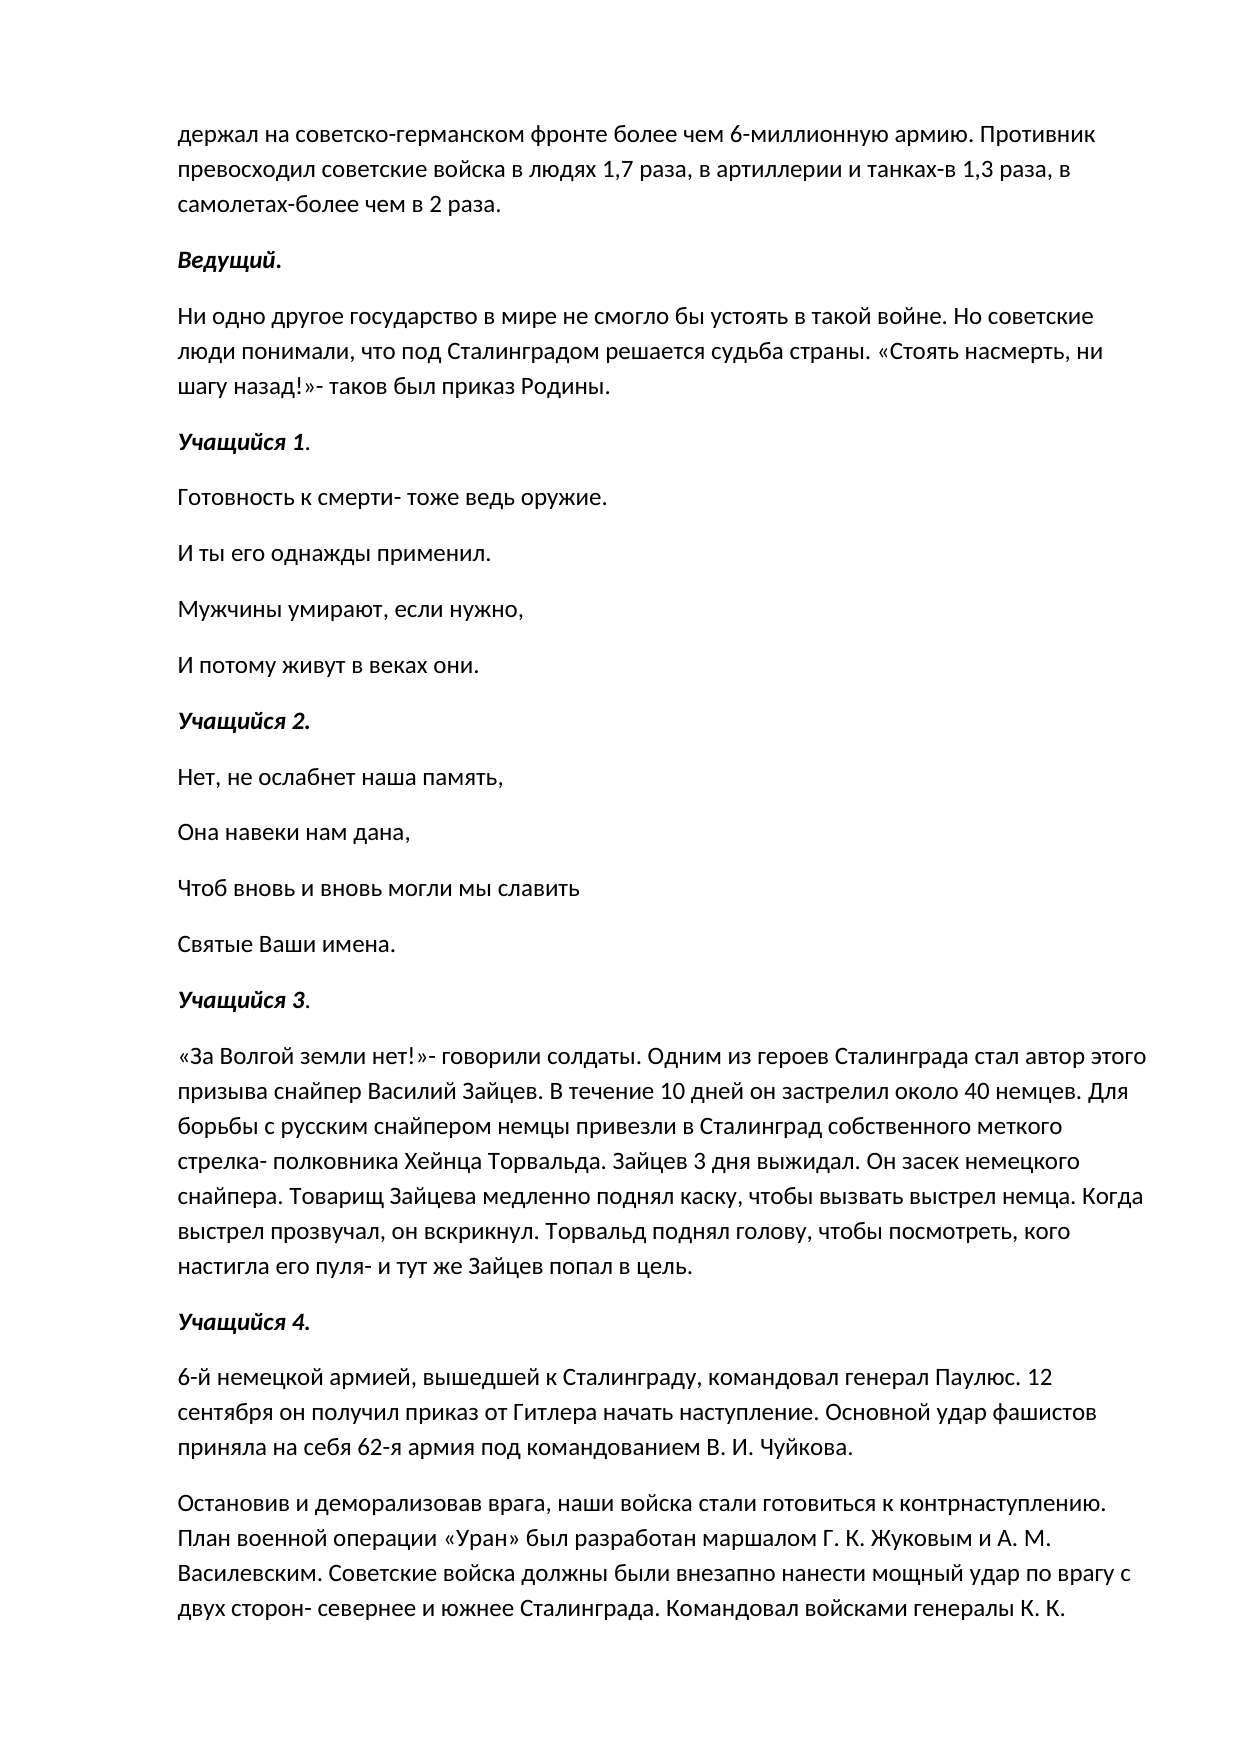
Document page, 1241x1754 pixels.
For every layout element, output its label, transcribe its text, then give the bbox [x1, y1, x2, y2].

text Мужчины умирают, если нужно, [177, 593, 1152, 624]
text 6-й немецкой армией, вышедшей к Сталинграду, командовал генерал Паулюс. 12 сентября он получил приказ от Гитлера начать наступление. Основной удар фашистов приняла на себя 62-я армия под командованием В. И. Чуйкова. [177, 1361, 1152, 1462]
text Учащийся 3. [177, 984, 1152, 1014]
text Ни одно другое государство в мире не смогло бы устоять в такой войне. Но советские люди понимали, что под Сталинградом решается судьба страны. «Стоять насмерть, ни шагу назад!»- таков был приказ Родины. [177, 300, 1152, 400]
text Готовность к смерти- тоже ведь оружие. [177, 481, 1152, 512]
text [177, 1487, 1152, 1623]
text Учащийся 1. [177, 426, 1152, 456]
text Учащийся 4. [177, 1306, 1152, 1336]
text Чтоб вновь и вновь могли мы славить [177, 872, 1152, 903]
text Святые Ваши имена. [177, 928, 1152, 959]
text Учащийся 2. [177, 705, 1152, 735]
text Ведущий. [177, 244, 1152, 274]
text Нет, не ослабнет наша память, [177, 761, 1152, 791]
text Она навеки нам дана, [177, 816, 1152, 847]
text И ты его однажды применил. [177, 537, 1152, 568]
text «За Волгой земли нет!»- говорили солдаты. Одним из героев Сталинграда стал автор этого призыва снайпер Василий Зайцев. В течение 10 дней он застрелил около 40 немцев. Для борьбы с русским снайпером немцы привезли в Сталинград собственного меткого стрелка- полковника Хейнца Торвальда. Зайцев 3 дня выжидал. Он засек немецкого снайпера. Товарищ Зайцева медленно поднял каску, чтобы вызвать выстрел немца. Когда выстрел прозвучал, он вскрикнул. Торвальд поднял голову, чтобы посмотреть, кого настигла его пуля- и тут же Зайцев попал в цель. [177, 1040, 1152, 1280]
text И потому живут в веках они. [177, 649, 1152, 679]
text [177, 118, 1152, 219]
